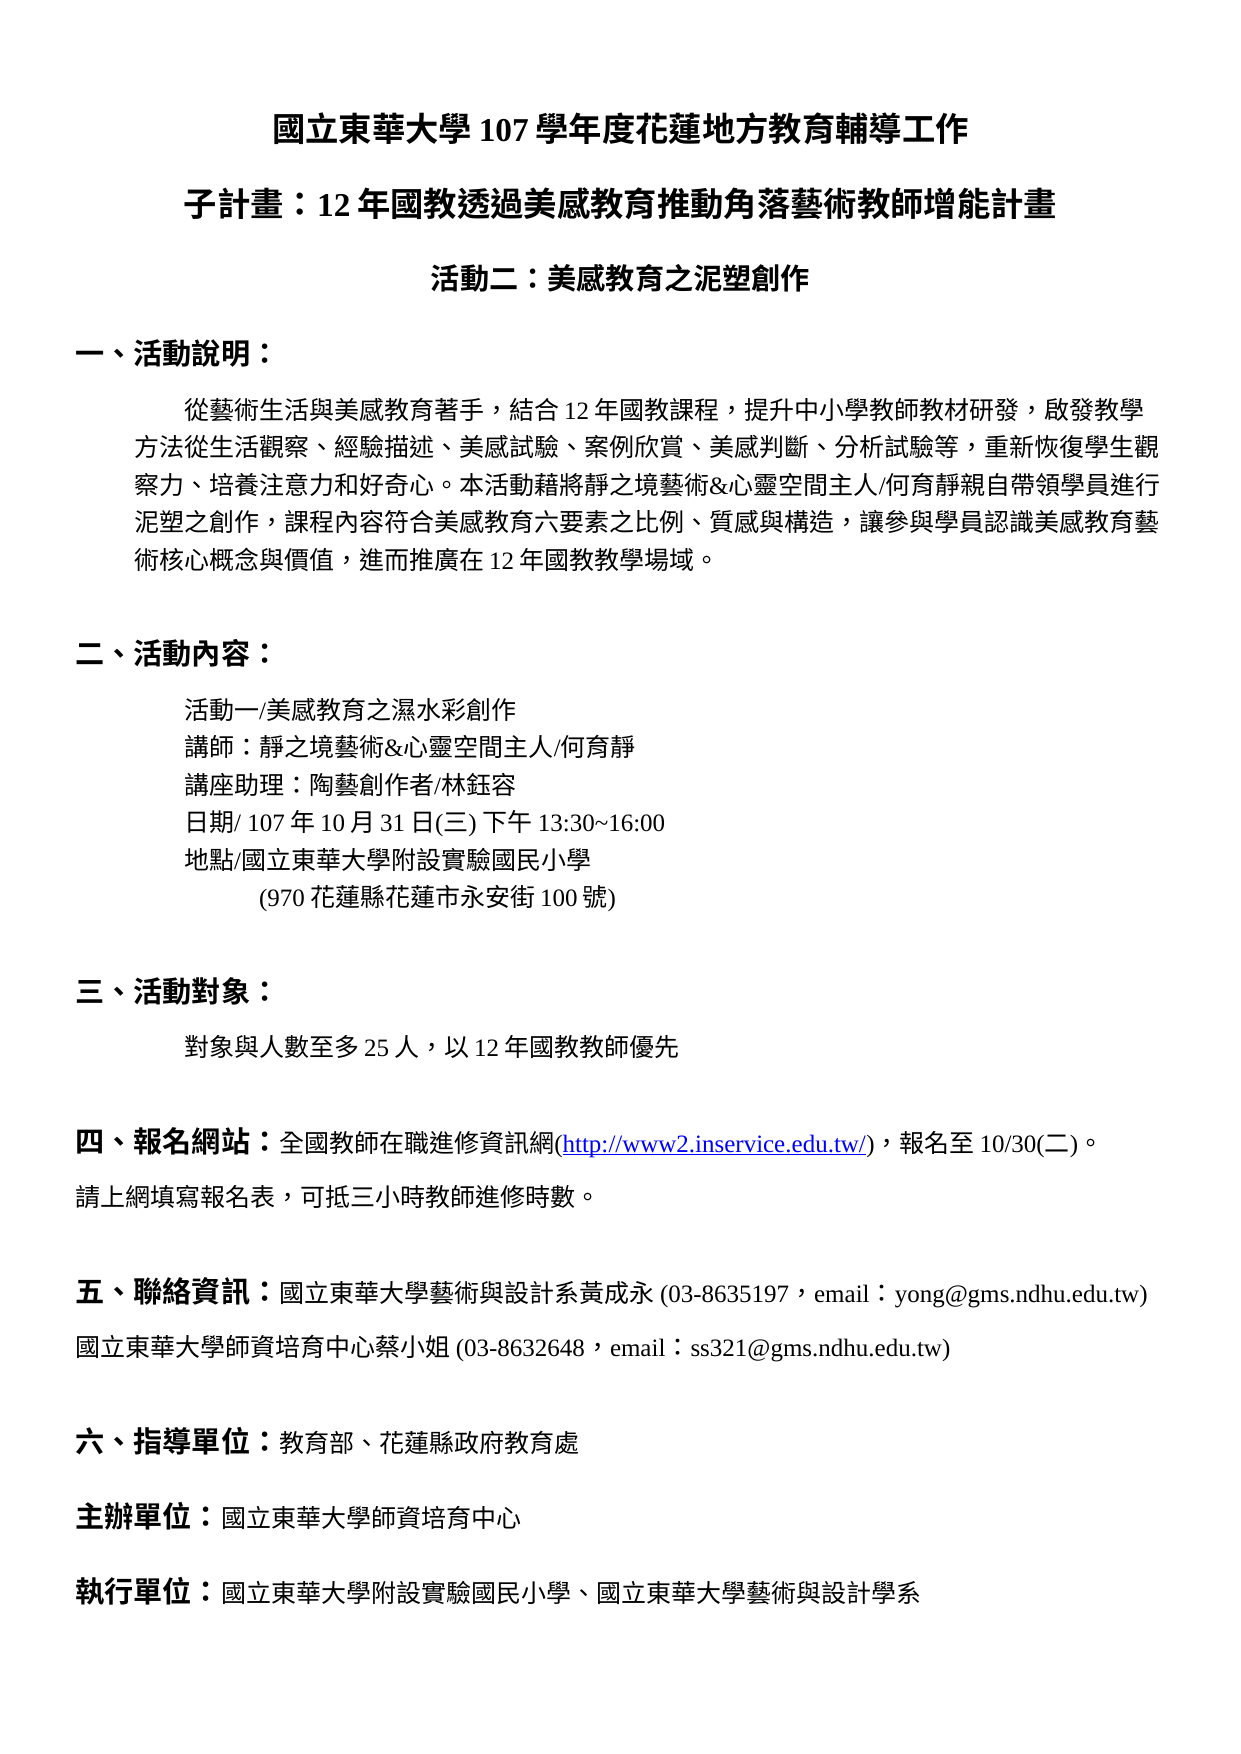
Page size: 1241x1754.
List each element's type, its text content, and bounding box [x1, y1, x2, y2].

text 四、報名網站：全國教師在職進修資訊網(http://www2.inservice.edu.tw/)，報名至10/30(二)。 [75, 1102, 1165, 1177]
text 請上網填寫報名表，可抵三小時教師進修時數。 [75, 1177, 1165, 1214]
text 對象與人數至多25人，以12年國教教師優先 [134, 1027, 1165, 1064]
text 講座助理：陶藝創作者/林鈺容 [134, 764, 1165, 802]
text 六、指導單位：教育部、花蓮縣政府教育處 [75, 1402, 1165, 1477]
text 國立東華大學師資培育中心蔡小姐 (03-8632648，email：ss321@gms.ndhu.edu.tw) [75, 1327, 1165, 1364]
text 執行單位：國立東華大學附設實驗國民小學、國立東華大學藝術與設計學系 [75, 1552, 1165, 1627]
text 一、活動說明： [75, 314, 1165, 389]
text (970花蓮縣花蓮市永安街100號) [134, 877, 1165, 914]
text 二、活動內容： [75, 614, 1165, 689]
text 地點/國立東華大學附設實驗國民小學 [134, 839, 1165, 877]
text 活動二：美感教育之泥塑創作 [75, 239, 1165, 314]
text 講師：靜之境藝術&心靈空間主人/何育靜 [134, 727, 1165, 764]
text 活動一/美感教育之濕水彩創作 [134, 689, 1165, 727]
text 主辦單位：國立東華大學師資培育中心 [75, 1477, 1165, 1552]
text 五、聯絡資訊：國立東華大學藝術與設計系黃成永 (03-8635197，email：yong@gms.ndhu.edu.tw) [75, 1252, 1165, 1327]
text 子計畫：12年國教透過美感教育推動角落藝術教師增能計畫 [75, 164, 1165, 239]
text 從藝術生活與美感教育著手，結合12年國教課程，提升中小學教師教材研發，啟發教學方法從生活觀察、經驗描述、美感試驗、案例欣賞、美感判斷、分析試驗等，重新恢復學生觀察力、培養注意力和好奇心。本活動藉將靜之境藝術&心靈空間主人/何育靜親自帶領學員進行泥塑之創作，課程內容符合美感教育六要素之比例、質感與構造，讓參與學員認識美感教育藝術核心概念與價值，進而推廣在12年國教教學場域。 [134, 389, 1165, 577]
text 三、活動對象： [75, 952, 1165, 1027]
text 國立東華大學107學年度花蓮地方教育輔導工作 [75, 89, 1165, 164]
text 日期/ 107年10月31日(三) 下午13:30~16:00 [134, 802, 1165, 839]
